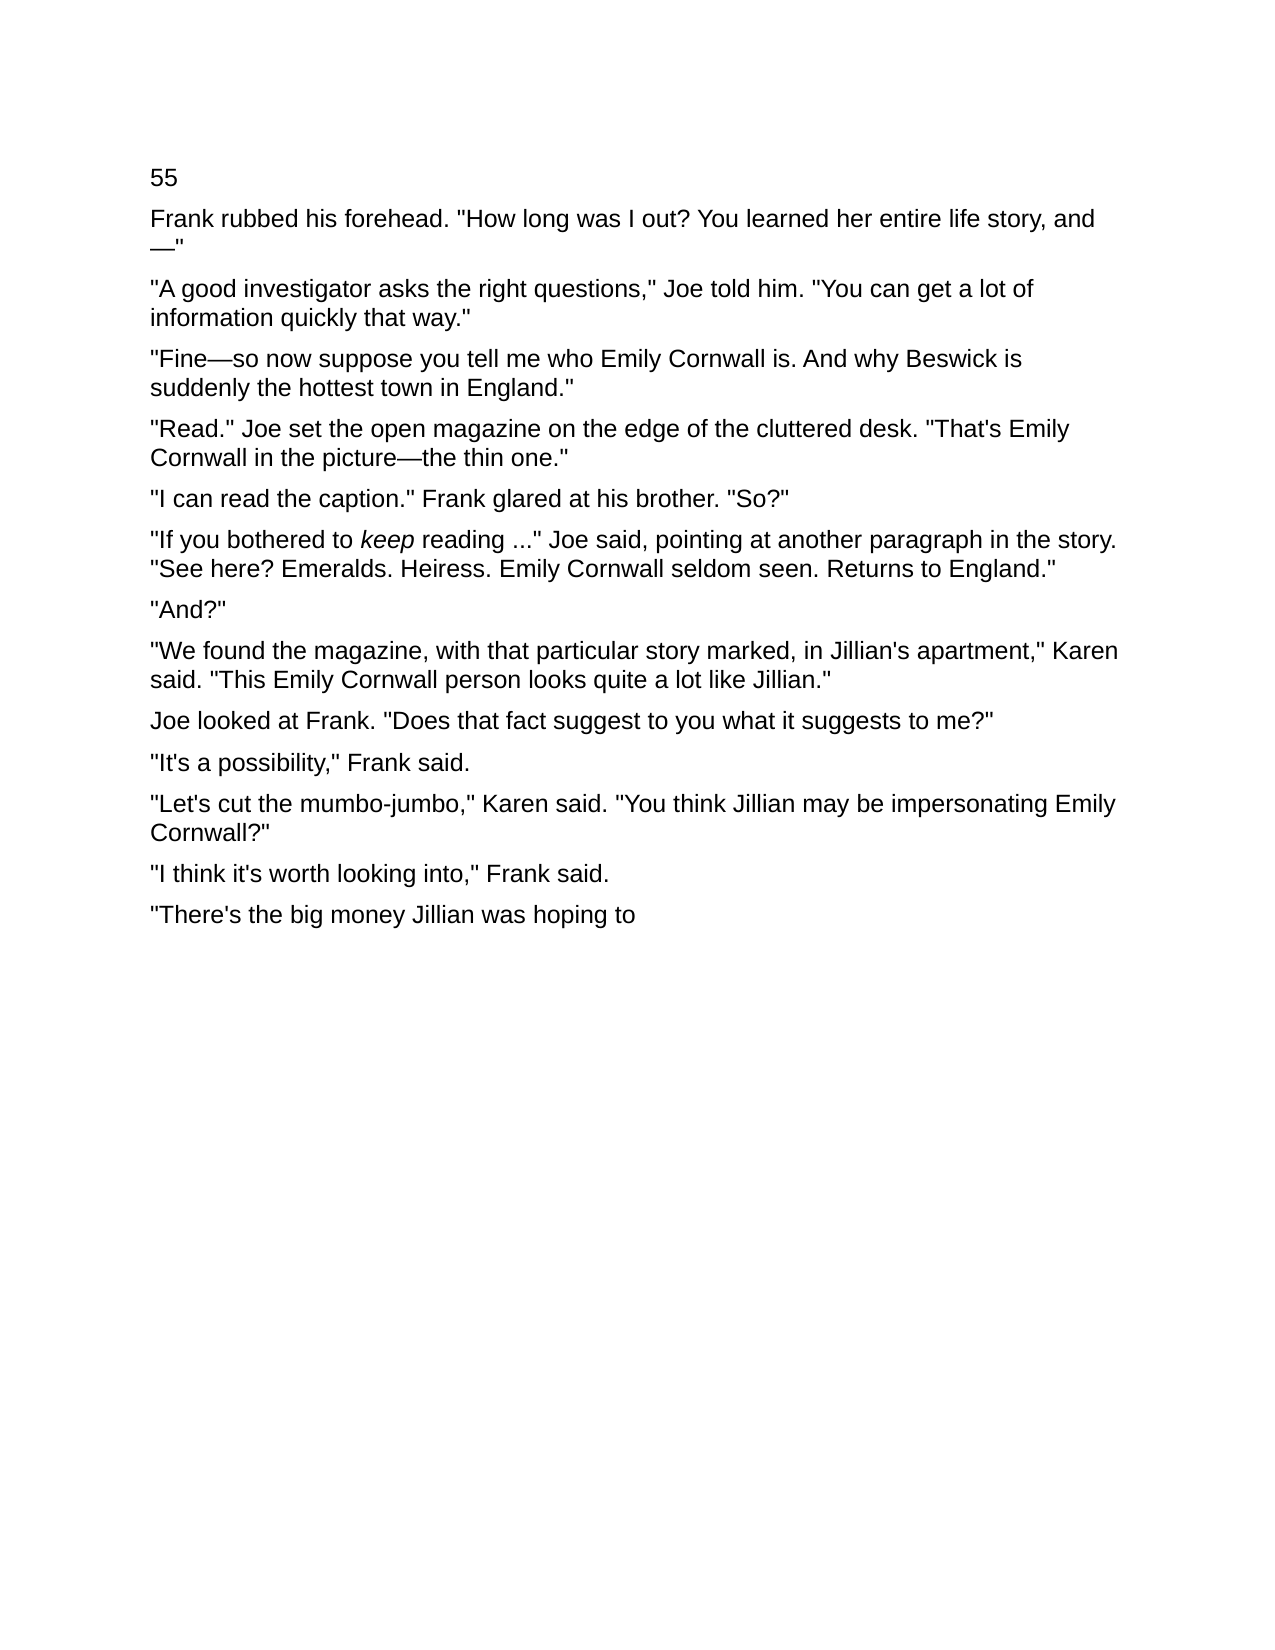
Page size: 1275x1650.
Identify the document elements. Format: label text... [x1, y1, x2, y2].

text "Read." Joe set the open magazine on the edge of the cluttered desk. "That's Emily Cornwall in the picture—the thin one." [150, 414, 1125, 471]
text Joe looked at Frank. "Does that fact suggest to you what it suggests to me?" [150, 706, 1125, 735]
text "Fine—so now suppose you tell me who Emily Cornwall is. And why Beswick is suddenly the hottest town in England." [150, 344, 1125, 401]
text "And?" [150, 595, 1125, 624]
text "A good investigator asks the right questions," Joe told him. "You can get a lot of information quickly that way." [150, 274, 1125, 331]
text "Let's cut the mumbo-jumbo," Karen said. "You think Jillian may be impersonating Emily Cornwall?" [150, 789, 1125, 846]
text "There's the big money Jillian was hoping to [150, 900, 1125, 929]
text "I can read the caption." Frank glared at his brother. "So?" [150, 484, 1125, 512]
text "I think it's worth looking into," Frank said. [150, 859, 1125, 887]
text "We found the magazine, with that particular story marked, in Jillian's apartment," Karen said. "This Emily Cornwall person looks quite a lot like Jillian." [150, 636, 1125, 694]
text Frank rubbed his forehead. "How long was I out? You learned her entire life story, and—" [150, 204, 1125, 261]
text "It's a possibility," Frank said. [150, 747, 1125, 776]
text "If you bothered to keep reading ..." Joe said, pointing at another paragraph in the story. "See here? Emeralds. Heiress. Emily Cornwall seldom seen. Returns to England." [150, 525, 1125, 582]
text 55 [150, 162, 1125, 191]
